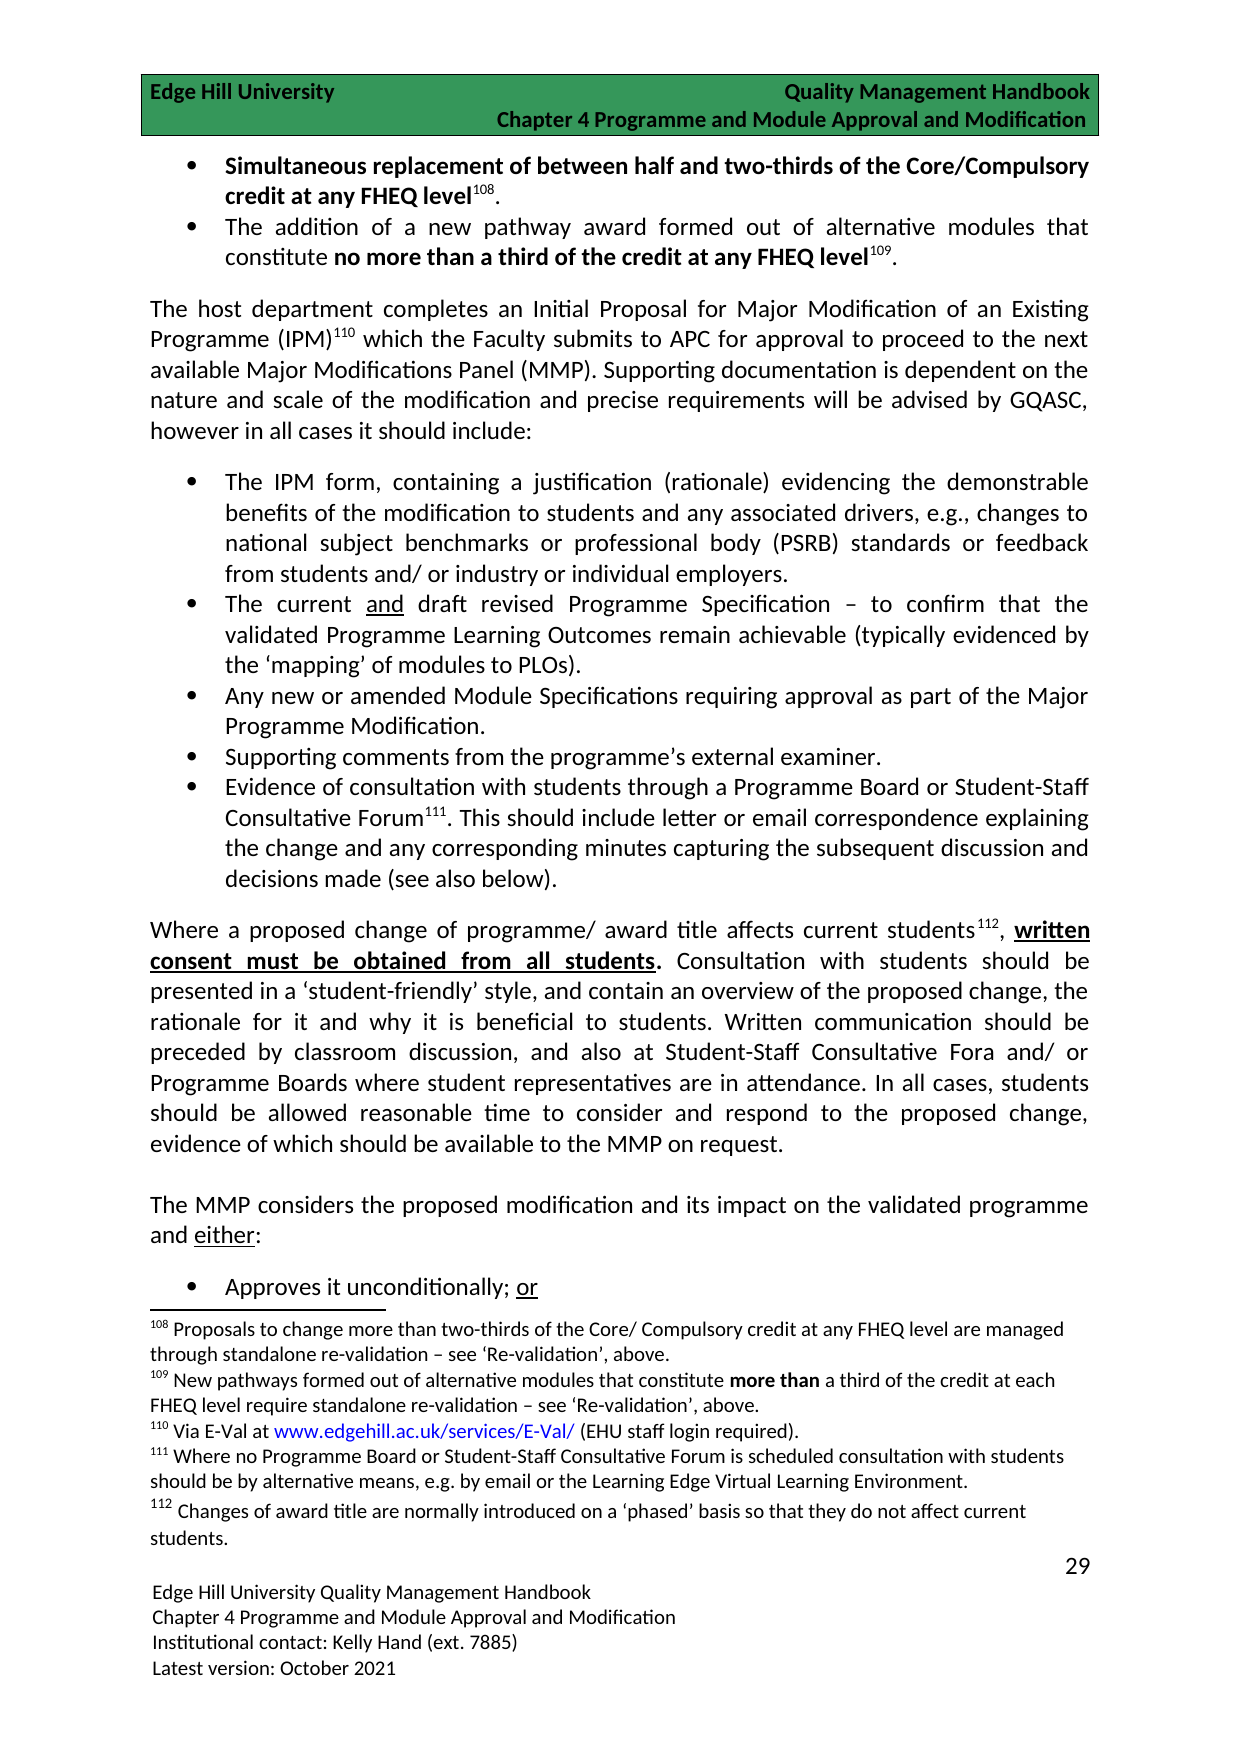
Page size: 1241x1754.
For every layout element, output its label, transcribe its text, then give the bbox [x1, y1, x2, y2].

list Supporting comments from the programme’s external examiner. [187, 741, 1090, 772]
list The addition of a new pathway award formed out of alternative modules that constitute no more than a third of the credit at any FHEQ level. [187, 211, 1090, 272]
list The current and draft revised Programme Specification – to confirm that the validated Programme Learning Outcomes remain achievable (typically evidenced by the ‘mapping’ of modules to PLOs). [187, 588, 1090, 680]
list Approves it unconditionally; or [187, 1271, 1090, 1302]
list Any new or amended Module Specifications requiring approval as part of the Major Programme Modification. [187, 680, 1090, 741]
text The MMP considers the proposed modification and its impact on the validated programme and either: [150, 1189, 1090, 1250]
list The IPM form, containing a justification (rationale) evidencing the demonstrable benefits of the modification to students and any associated drivers, e.g., changes to national subject benchmarks or professional body (PSRB) standards or feedback from students and/ or industry or individual employers. [187, 466, 1090, 588]
text Where a proposed change of programme/ award title affects current students, written consent must be obtained from all students. Consultation with students should be presented in a ‘student-friendly’ style, and contain an overview of the proposed change, the rationale for it and why it is beneficial to students. Written communication should be preceded by classroom discussion, and also at Student-Staff Consultative Fora and/ or Programme Boards where student representatives are in attendance. In all cases, students should be allowed reasonable time to consider and respond to the proposed change, evidence of which should be available to the MMP on request. [150, 914, 1090, 1159]
list Evidence of consultation with students through a Programme Board or Student-Staff Consultative Forum. This should include letter or email correspondence explaining the change and any corresponding minutes capturing the subsequent discussion and decisions made (see also below). [187, 772, 1090, 894]
text The host department completes an Initial Proposal for Major Modification of an Existing Programme (IPM) which the Faculty submits to APC for approval to proceed to the next available Major Modifications Panel (MMP). Supporting documentation is dependent on the nature and scale of the modification and precise requirements will be advised by GQASC, however in all cases it should include: [150, 293, 1090, 446]
list Simultaneous replacement of between half and two-thirds of the Core/Compulsory credit at any FHEQ level. [187, 150, 1090, 211]
